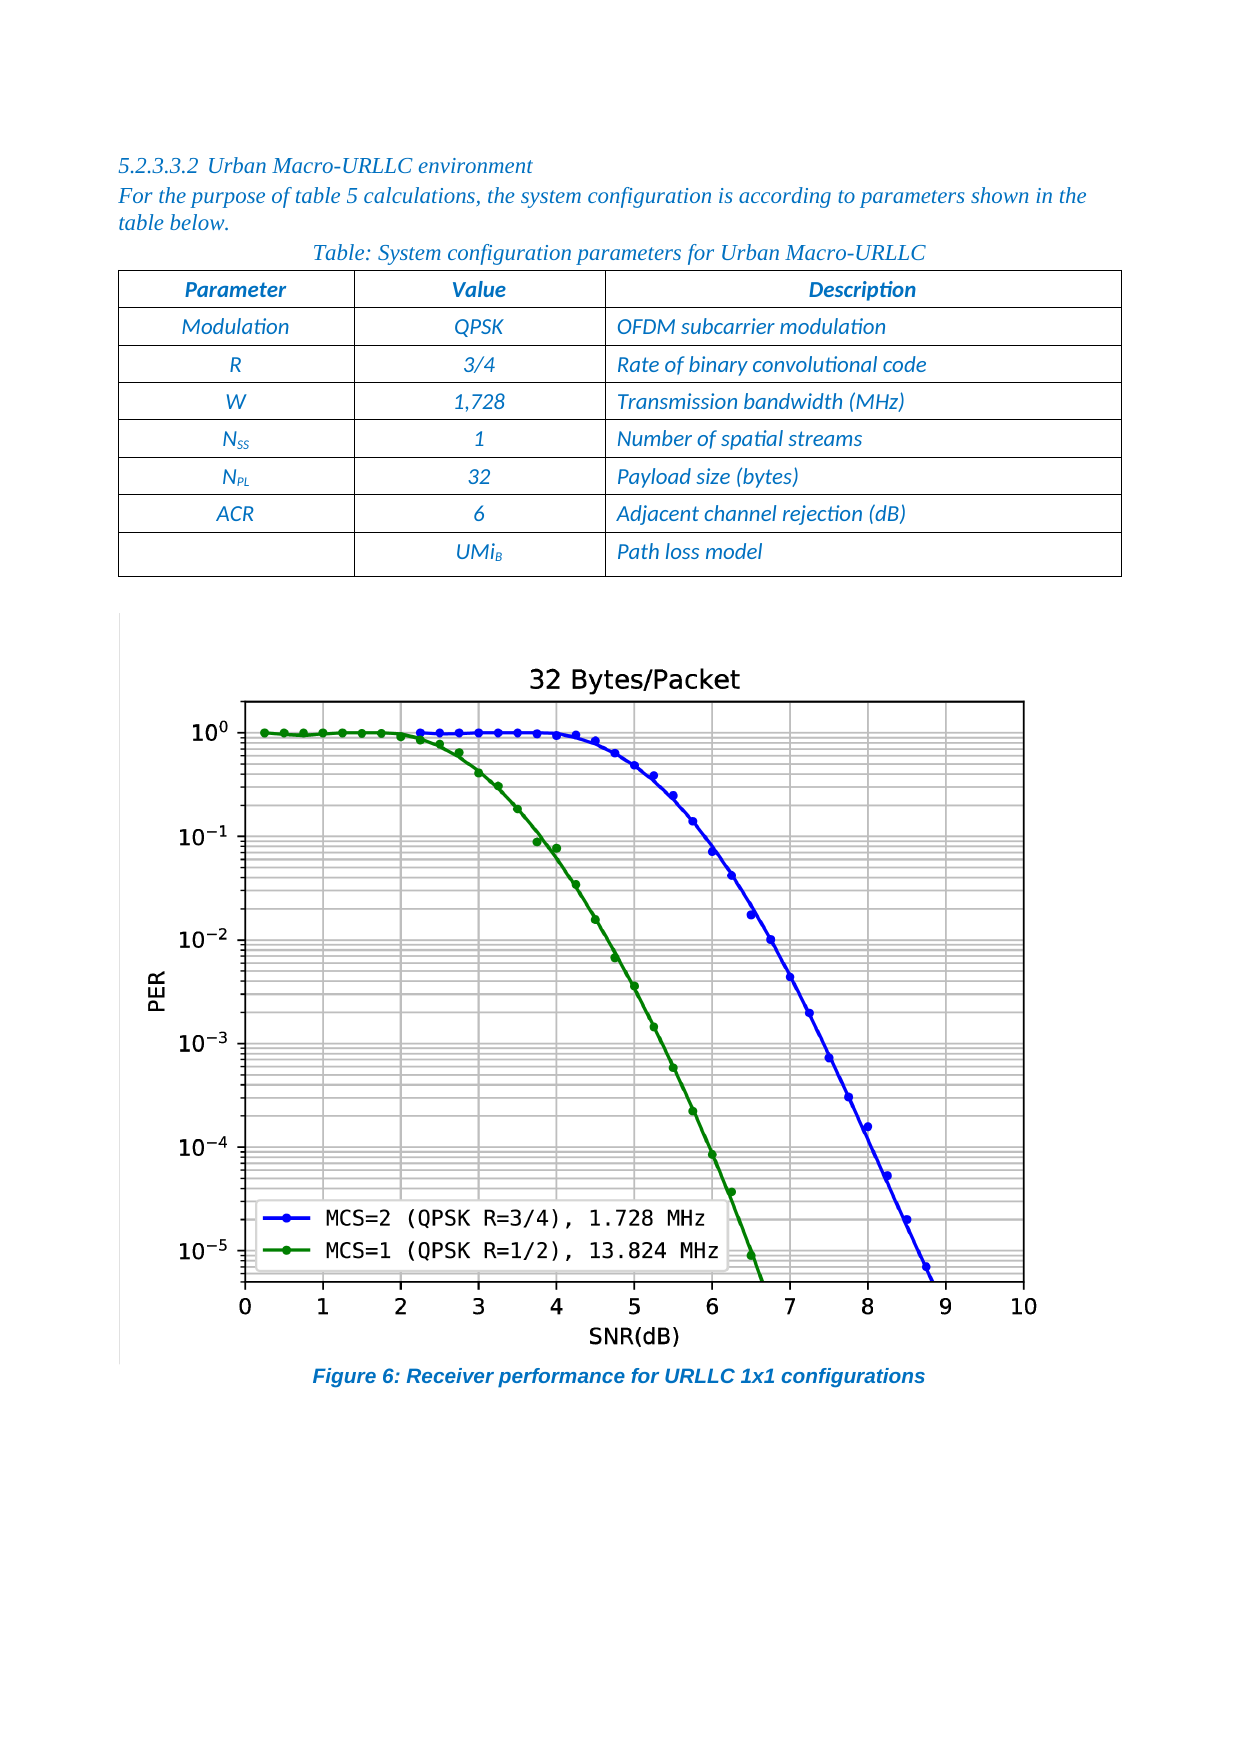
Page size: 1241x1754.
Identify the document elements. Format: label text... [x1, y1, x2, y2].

table_cell Transmission bandwidth (MHz) [606, 383, 1121, 419]
table_header Parameter [119, 271, 354, 307]
table_cell NSS [119, 420, 354, 457]
table_cell 6 [355, 495, 605, 532]
table_cell UMiB [355, 533, 605, 576]
text 5.2.3.3.2 Urban Macro-URLLC environment [118, 152, 1122, 178]
text Table: System configuration parameters for Urban Macro-URLLC [118, 239, 1122, 266]
table_cell OFDM subcarrier modulation [606, 308, 1121, 344]
table_cell Number of spatial streams [606, 420, 1121, 457]
table_cell 3/4 [355, 346, 605, 382]
table_cell R [119, 346, 354, 382]
table_cell W [119, 383, 354, 419]
text Figure 6: Receiver performance for URLLC 1x1 configurations [118, 1365, 1122, 1388]
table_cell Rate of binary convolutional code [606, 346, 1121, 382]
table_cell QPSK [355, 308, 605, 344]
text For the purpose of table 5 calculations, the system configuration is according to parameters shown in the table below. [118, 182, 1122, 235]
table_cell Adjacent channel rejection (dB) [606, 495, 1121, 532]
table_cell Path loss model [606, 533, 1121, 576]
table_cell [119, 533, 354, 576]
table_cell NPL [119, 458, 354, 494]
table_cell 32 [355, 458, 605, 494]
table_header Description [606, 271, 1121, 307]
table_cell Modulation [119, 308, 354, 344]
table_cell 1 [355, 420, 605, 457]
table_cell 1,728 [355, 383, 605, 419]
picture [118, 613, 1123, 1365]
table_header Value [355, 271, 605, 307]
table_cell Payload size (bytes) [606, 458, 1121, 494]
table_cell ACR [119, 495, 354, 532]
